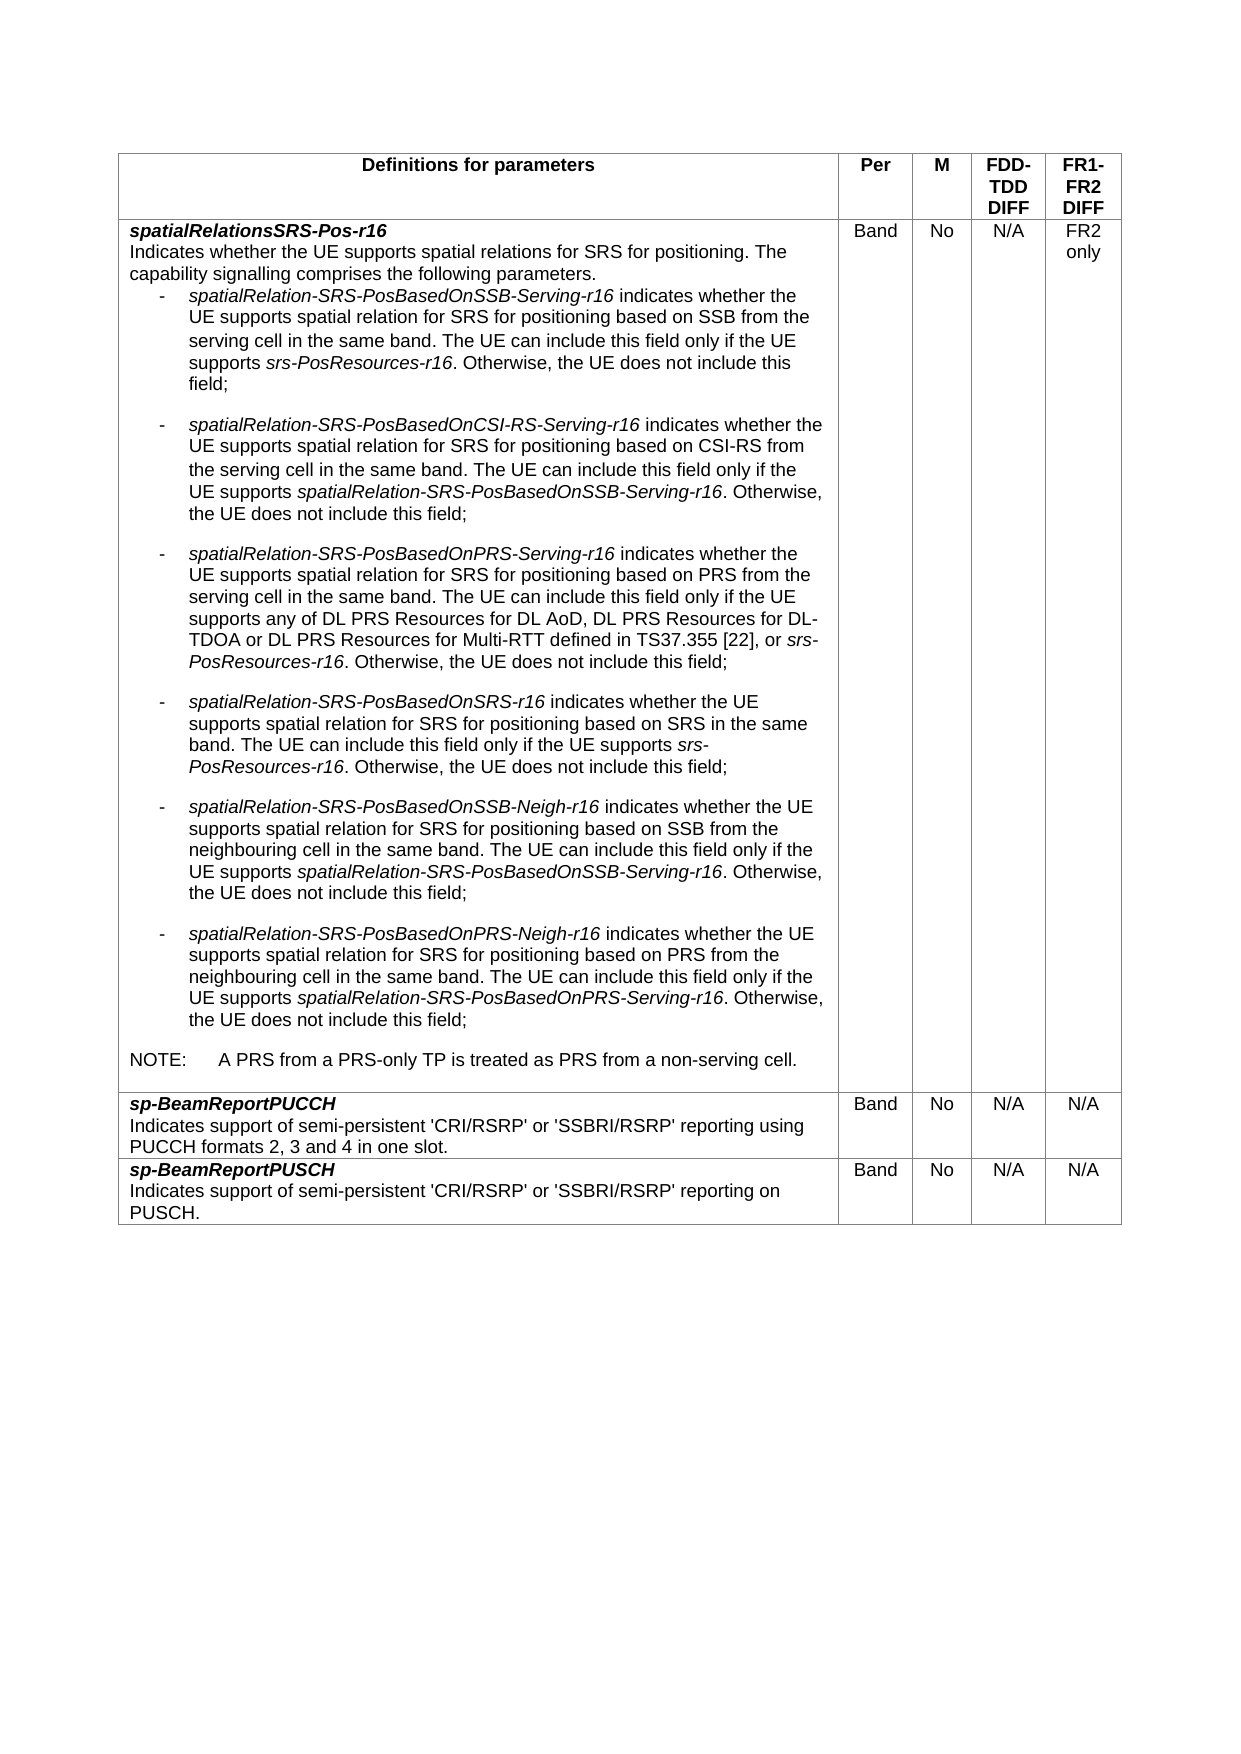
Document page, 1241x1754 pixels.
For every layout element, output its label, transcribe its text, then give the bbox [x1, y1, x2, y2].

table_header FDD-TDD DIFF [972, 154, 1045, 219]
table_cell spatialRelationsSRS-Pos-r16 Indicates whether the UE supports spatial relations for SRS for positioning. The capability signalling comprises the following parameters. - spatialRelation-SRS-PosBasedOnSSB-Serving-r16 indicates whether the UE supports spatial relation for SRS for positioning based on SSB from the serving cell in the same band. The UE can include this field only if the UE supports srs-PosResources-r16. Otherwise, the UE does not include this field; - spatialRelation-SRS-PosBasedOnCSI-RS-Serving-r16 indicates whether the UE supports spatial relation for SRS for positioning based on CSI-RS from the serving cell in the same band. The UE can include this field only if the UE supports spatialRelation-SRS-PosBasedOnSSB-Serving-r16. Otherwise, the UE does not include this field; - spatialRelation-SRS-PosBasedOnPRS-Serving-r16 indicates whether the UE supports spatial relation for SRS for positioning based on PRS from the serving cell in the same band. The UE can include this field only if the UE supports any of DL PRS Resources for DL AoD, DL PRS Resources for DL-TDOA or DL PRS Resources for Multi-RTT defined in TS37.355 [22], or srs-PosResources-r16. Otherwise, the UE does not include this field; - spatialRelation-SRS-PosBasedOnSRS-r16 indicates whether the UE supports spatial relation for SRS for positioning based on SRS in the same band. The UE can include this field only if the UE supports srs-PosResources-r16. Otherwise, the UE does not include this field; - spatialRelation-SRS-PosBasedOnSSB-Neigh-r16 indicates whether the UE supports spatial relation for SRS for positioning based on SSB from the neighbouring cell in the same band. The UE can include this field only if the UE supports spatialRelation-SRS-PosBasedOnSSB-Serving-r16. Otherwise, the UE does not include this field; - spatialRelation-SRS-PosBasedOnPRS-Neigh-r16 indicates whether the UE supports spatial relation for SRS for positioning based on PRS from the neighbouring cell in the same band. The UE can include this field only if the UE supports spatialRelation-SRS-PosBasedOnPRS-Serving-r16. Otherwise, the UE does not include this field; NOTE: A PRS from a PRS-only TP is treated as PRS from a non-serving cell. [119, 220, 838, 1092]
table_cell No [913, 1159, 971, 1223]
table_cell No [913, 220, 971, 1092]
table_header M [913, 154, 971, 219]
table_header Definitions for parameters [119, 154, 838, 219]
table_header FR1-FR2 DIFF [1046, 154, 1121, 219]
table_cell No [913, 1093, 971, 1158]
table_header Per [839, 154, 912, 219]
table_cell Band [839, 1093, 912, 1158]
table_cell sp-BeamReportPUCCH Indicates support of semi-persistent 'CRI/RSRP' or 'SSBRI/RSRP' reporting using PUCCH formats 2, 3 and 4 in one slot. [119, 1093, 838, 1158]
table_cell N/A [972, 1093, 1045, 1158]
table_cell N/A [972, 1159, 1045, 1223]
table_cell FR2 only [1046, 220, 1121, 1092]
table_cell N/A [972, 220, 1045, 1092]
table_cell N/A [1046, 1159, 1121, 1223]
table_cell sp-BeamReportPUSCH Indicates support of semi-persistent 'CRI/RSRP' or 'SSBRI/RSRP' reporting on PUSCH. [119, 1159, 838, 1223]
table_cell Band [839, 1159, 912, 1223]
table_cell Band [839, 220, 912, 1092]
table_cell N/A [1046, 1093, 1121, 1158]
